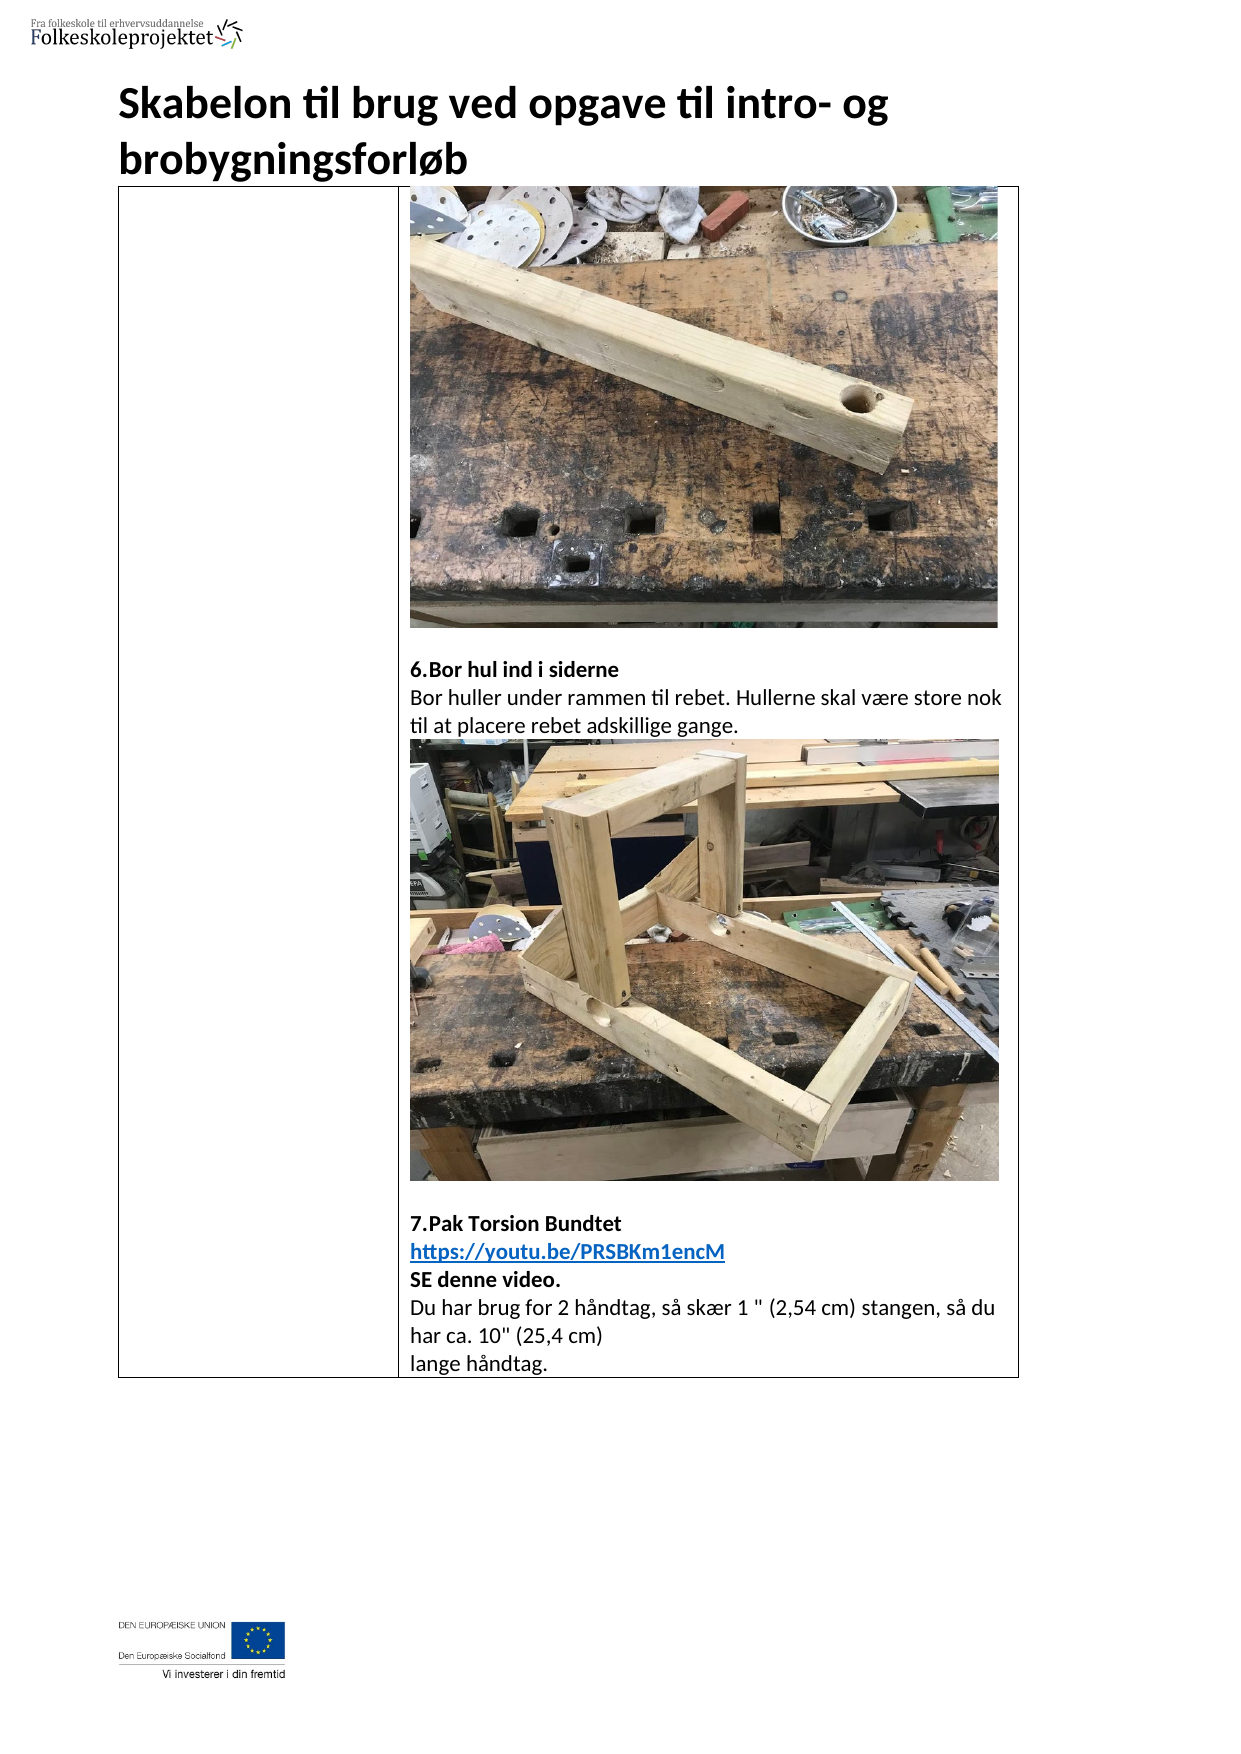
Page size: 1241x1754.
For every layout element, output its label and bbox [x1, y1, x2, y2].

picture [31, 19, 243, 49]
picture [410, 186, 998, 628]
picture [118, 1620, 286, 1681]
table_cell [399, 187, 1018, 1377]
picture [410, 739, 999, 1181]
table_cell [119, 187, 398, 1377]
